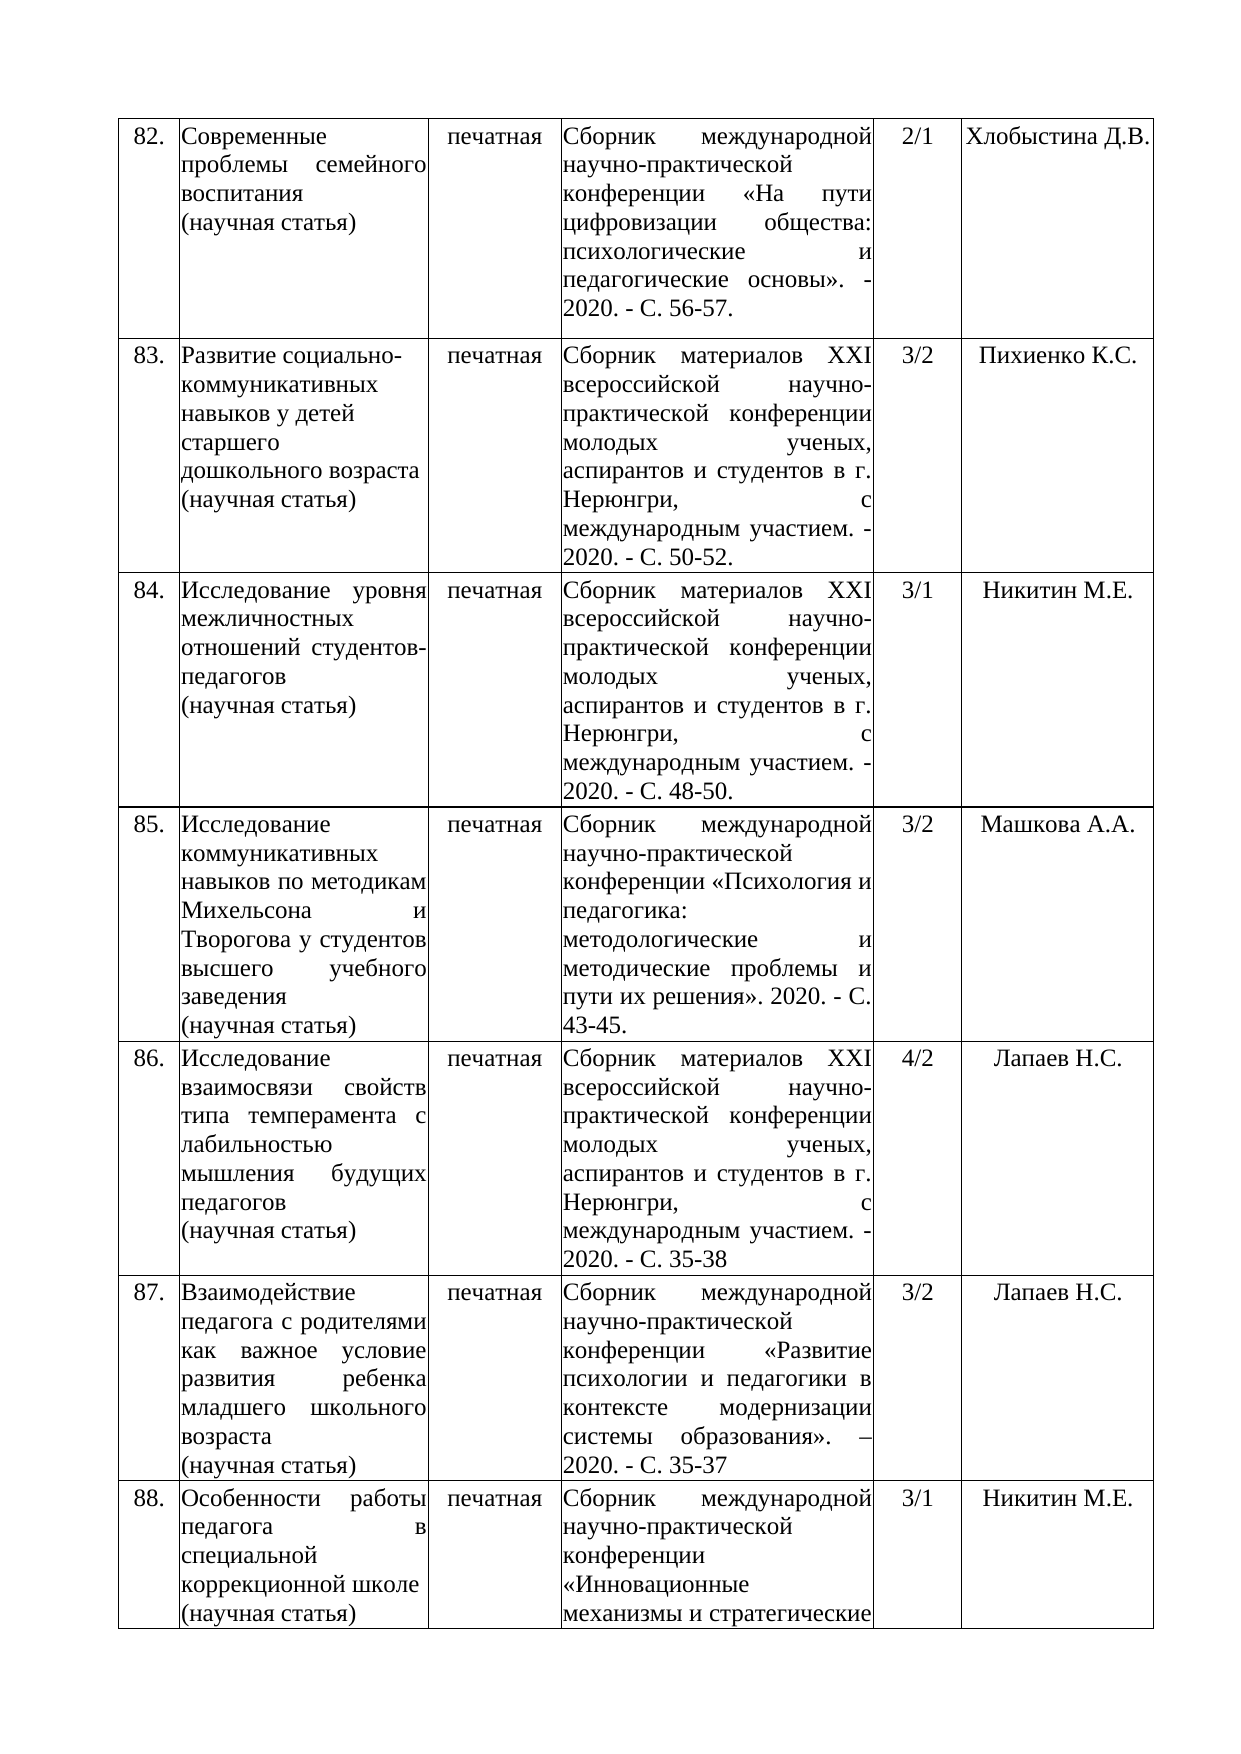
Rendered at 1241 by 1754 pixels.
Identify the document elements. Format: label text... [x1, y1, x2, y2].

table_cell печатная [429, 1481, 561, 1628]
table_cell печатная [429, 119, 561, 338]
table_cell Сборник материалов XXI всероссийской научно-практической конференции молодых ученых, аспирантов и студентов в г. Нерюнгри, с международным участием. - 2020. - С. 50-52. [562, 339, 873, 572]
table_cell Никитин М.Е. [962, 1481, 1153, 1628]
table_cell печатная [429, 339, 561, 572]
table_cell Сборник международной научно-практической конференции «На пути цифровизации общества: психологические и педагогические основы». - 2020. - С. 56-57. [562, 119, 873, 338]
table_cell Развитие социально-коммуникативных навыков у детей старшего дошкольного возраста (научная статья) [180, 339, 428, 572]
table_cell печатная [429, 1276, 561, 1480]
table_cell 2/1 [874, 119, 961, 338]
table_cell Современные проблемы семейного воспитания (научная статья) [180, 119, 428, 338]
table_cell Сборник материалов XXI всероссийской научно-практической конференции молодых ученых, аспирантов и студентов в г. Нерюнгри, с международным участием. - 2020. - С. 48-50. [562, 573, 873, 806]
table_cell Взаимодействие педагога с родителями как важное условие развития ребенка младшего школьного возраста (научная статья) [180, 1276, 428, 1480]
table_cell 87. [119, 1276, 179, 1480]
table_cell Сборник международной научно-практической конференции «Развитие психологии и педагогики в контексте модернизации системы образования». – 2020. - С. 35-37 [562, 1276, 873, 1480]
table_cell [180, 1481, 428, 1628]
table_cell 4/2 [874, 1042, 961, 1275]
table_cell 3/2 [874, 339, 961, 572]
table_cell 86. [119, 1042, 179, 1275]
table_cell Сборник международной научно-практической конференции «Психология и педагогика: методологические и методические проблемы и пути их решения». 2020. - С. 43-45. [562, 808, 873, 1041]
table_cell печатная [429, 573, 561, 806]
table_cell Хлобыстина Д.В. [962, 119, 1153, 338]
table_cell 84. [119, 573, 179, 806]
table_cell 83. [119, 339, 179, 572]
table_cell Лапаев Н.С. [962, 1276, 1153, 1480]
table_cell Сборник материалов XXI всероссийской научно-практической конференции молодых ученых, аспирантов и студентов в г. Нерюнгри, с международным участием. - 2020. - С. 35-38 [562, 1042, 873, 1275]
table_cell 3/2 [874, 808, 961, 1041]
table_cell печатная [429, 1042, 561, 1275]
table_cell 85. [119, 808, 179, 1041]
table_cell Лапаев Н.С. [962, 1042, 1153, 1275]
table_cell Машкова А.А. [962, 808, 1153, 1041]
table_cell Исследование уровня межличностных отношений студентов-педагогов (научная статья) [180, 573, 428, 806]
table_cell 3/1 [874, 1481, 961, 1628]
table_cell печатная [429, 808, 561, 1041]
table_cell Исследование взаимосвязи свойств типа темперамента с лабильностью мышления будущих педагогов (научная статья) [180, 1042, 428, 1275]
table_cell Никитин М.Е. [962, 573, 1153, 806]
table_cell Исследование коммуникативных навыков по методикам Михельсона и Творогова у студентов высшего учебного заведения (научная статья) [180, 808, 428, 1041]
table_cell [562, 1481, 873, 1628]
table_cell 88. [119, 1481, 179, 1628]
table_cell 3/1 [874, 573, 961, 806]
table_cell 3/2 [874, 1276, 961, 1480]
table_cell Пихиенко К.С. [962, 339, 1153, 572]
table_cell 82. [119, 119, 179, 338]
